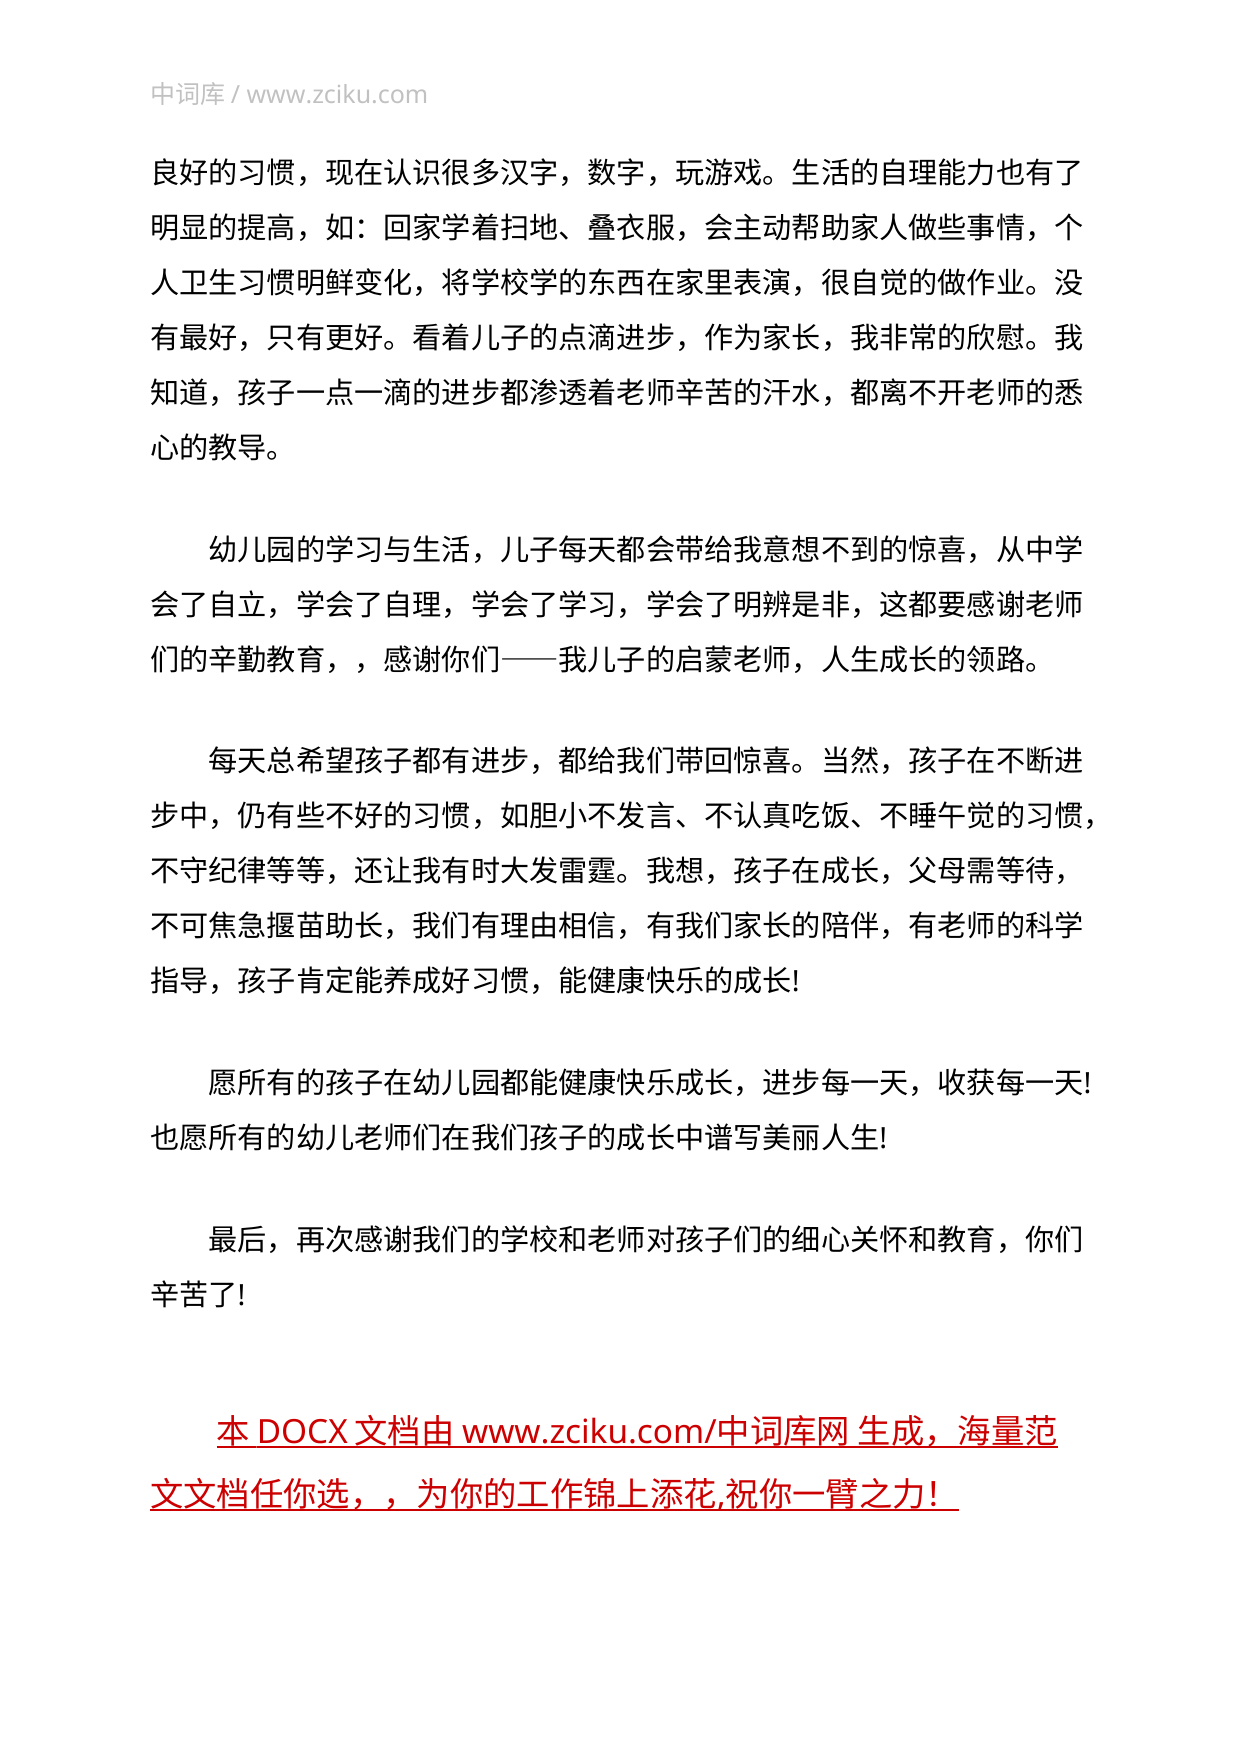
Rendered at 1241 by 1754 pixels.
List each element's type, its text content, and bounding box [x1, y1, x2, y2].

text 每天总希望孩子都有进步，都给我们带回惊喜。当然，孩子在不断进步中，仍有些不好的习惯，如胆小不发言、不认真吃饭、不睡午觉的习惯，不守纪律等等，还让我有时大发雷霆。我想，孩子在成长，父母需等待，不可焦急揠苗助长，我们有理由相信，有我们家长的陪伴，有老师的科学指导，孩子肯定能养成好习惯，能健康快乐的成长! [150, 738, 1090, 1000]
text 本DOCX文档由 www.zciku.com/中词库网 生成，海量范文文档任你选，，为你的工作锦上添花,祝你一臂之力！ [150, 1404, 1090, 1516]
text 最后，再次感谢我们的学校和老师对孩子们的细心关怀和教育，你们辛苦了! [150, 1216, 1090, 1314]
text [150, 150, 1090, 467]
text 幼儿园的学习与生活，儿子每天都会带给我意想不到的惊喜，从中学会了自立，学会了自理，学会了学习，学会了明辨是非，这都要感谢老师们的辛勤教育，，感谢你们——我儿子的启蒙老师，人生成长的领路。 [150, 526, 1090, 678]
text 愿所有的孩子在幼儿园都能健康快乐成长，进步每一天，收获每一天!也愿所有的幼儿老师们在我们孩子的成长中谱写美丽人生! [150, 1059, 1090, 1157]
